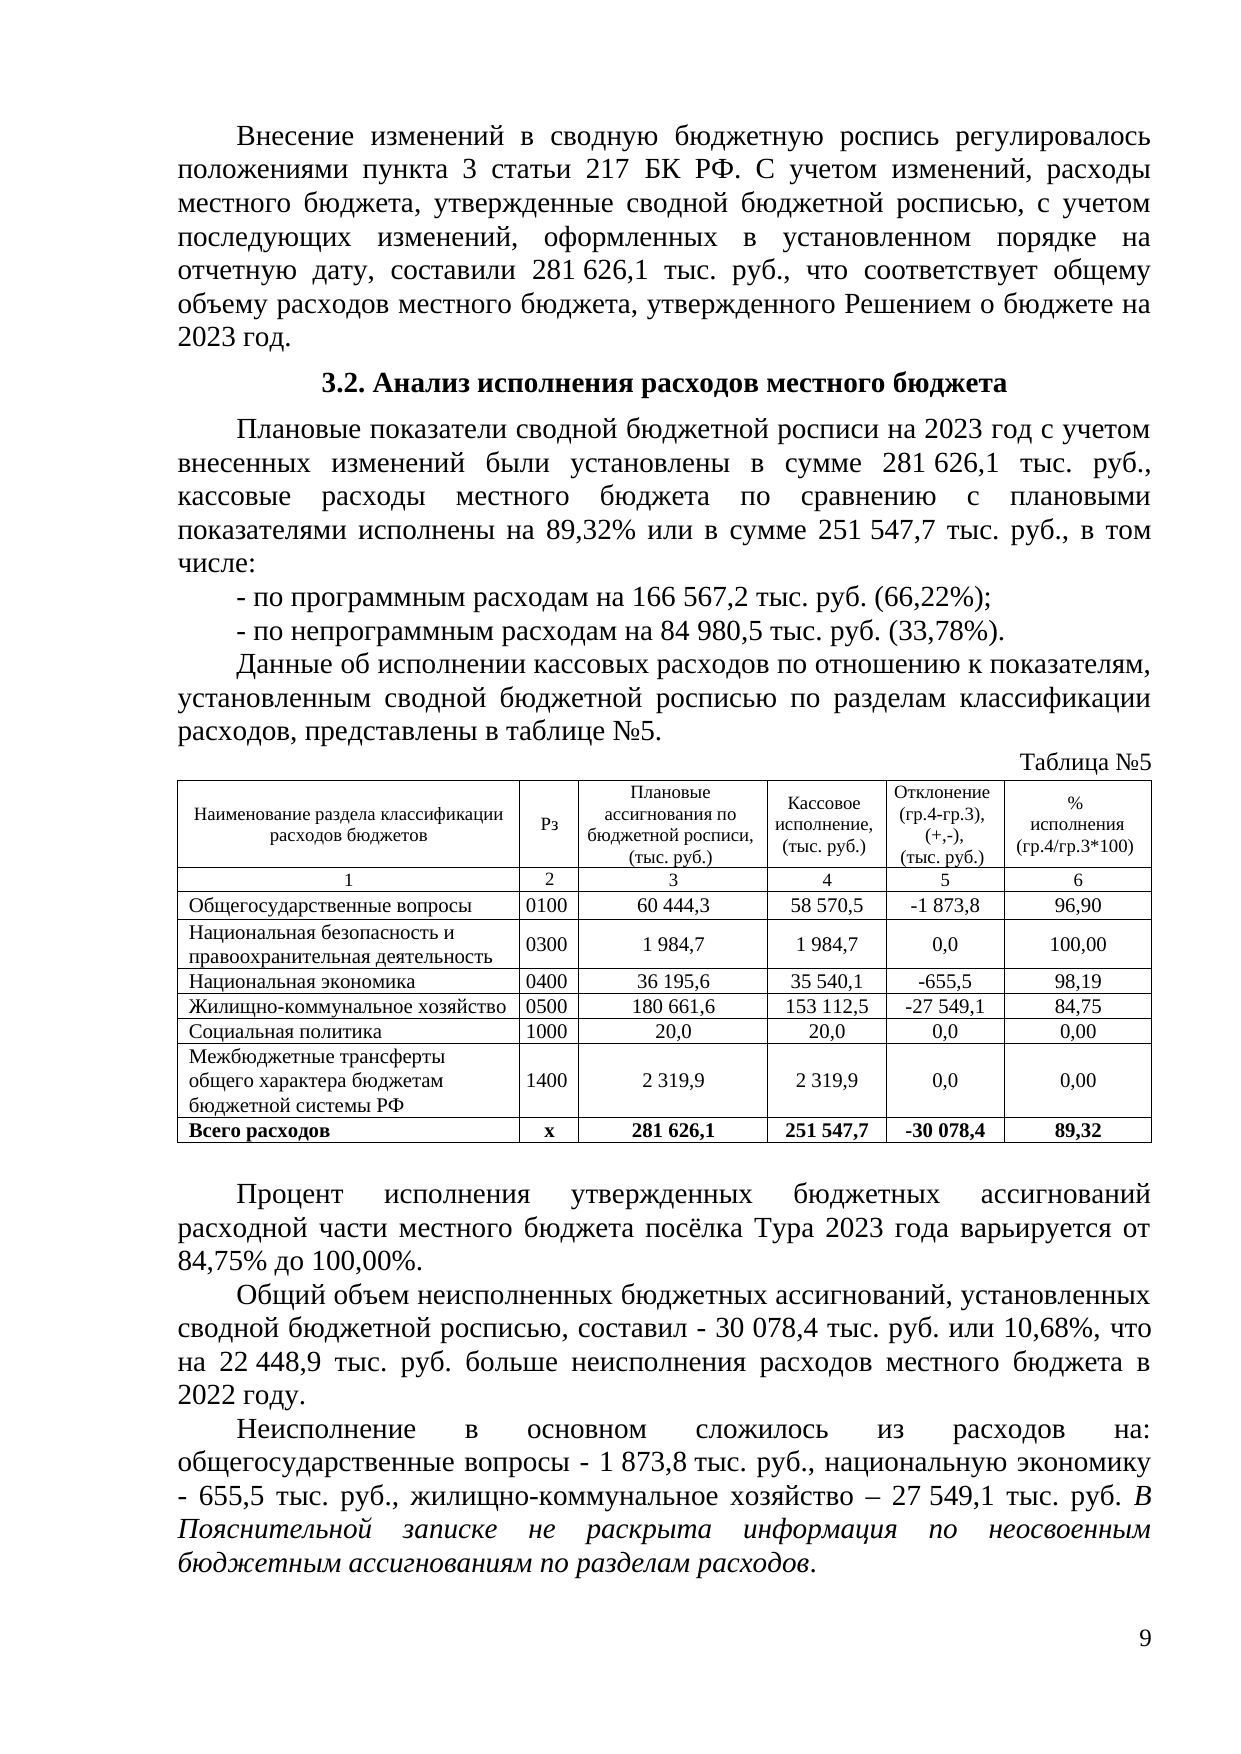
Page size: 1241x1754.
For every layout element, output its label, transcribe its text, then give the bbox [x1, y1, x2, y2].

table_cell Всего расходов [178, 1118, 519, 1142]
table_cell 60 444,3 [579, 892, 767, 919]
table_cell Жилищно-коммунальное хозяйство [178, 994, 519, 1018]
table_cell Социальная политика [178, 1019, 519, 1043]
table_cell 20,0 [768, 1019, 886, 1043]
text - по непрограммным расходам на 84 980,5 тыс. руб. (33,78%). [177, 613, 1152, 646]
table_cell 0,0 [887, 1019, 1004, 1043]
table_header Рз [520, 781, 578, 867]
table_header Плановые ассигнования по бюджетной росписи, (тыс. руб.) [579, 781, 767, 867]
table_cell 251 547,7 [768, 1118, 886, 1142]
table_header Отклонение (гр.4-гр.3), (+,-), (тыс. руб.) [887, 781, 1004, 867]
table_cell 0,0 [887, 1044, 1004, 1117]
text Неисполнение в основном сложилось из расходов на: общегосударственные вопросы - 1 873,8 тыс. руб., национальную экономику - 655,5 тыс. руб., жилищно-коммунальное хозяйство – 27 549,1 тыс. руб. В Пояснительной записке не раскрыта информация по неосвоенным бюджетным ассигнованиям по разделам расходов. [177, 1411, 1152, 1579]
table_cell 0100 [520, 892, 578, 919]
table_cell 96,90 [1005, 892, 1151, 919]
table_cell 0400 [520, 969, 578, 993]
table_cell 0,0 [887, 920, 1004, 968]
table_header Кассовое исполнение, (тыс. руб.) [768, 781, 886, 867]
table_cell 84,75 [1005, 994, 1151, 1018]
table_cell 4 [768, 868, 886, 891]
table_cell 89,32 [1005, 1118, 1151, 1142]
text - по программным расходам на 166 567,2 тыс. руб. (66,22%); [177, 579, 1152, 613]
text Данные об исполнении кассовых расходов по отношению к показателям, установленным сводной бюджетной росписью по разделам классификации расходов, представлены в таблице №5. [177, 646, 1152, 747]
table_cell 98,19 [1005, 969, 1151, 993]
table_cell 153 112,5 [768, 994, 886, 1018]
table_cell 180 661,6 [579, 994, 767, 1018]
table_cell 1 984,7 [579, 920, 767, 968]
table_cell 1000 [520, 1019, 578, 1043]
table_cell 0,00 [1005, 1044, 1151, 1117]
table_cell 0,00 [1005, 1019, 1151, 1043]
table_cell 3 [579, 868, 767, 891]
table_cell 1 984,7 [768, 920, 886, 968]
table_cell 0500 [520, 994, 578, 1018]
table_cell 1400 [520, 1044, 578, 1117]
table_cell -30 078,4 [887, 1118, 1004, 1142]
table_cell 281 626,1 [579, 1118, 767, 1142]
table_cell 5 [887, 868, 1004, 891]
table_cell 35 540,1 [768, 969, 886, 993]
table_cell 20,0 [579, 1019, 767, 1043]
text Общий объем неисполненных бюджетных ассигнований, установленных сводной бюджетной росписью, составил - 30 078,4 тыс. руб. или 10,68%, что на 22 448,9 тыс. руб. больше неисполнения расходов местного бюджета в 2022 году. [177, 1277, 1152, 1411]
table_cell 36 195,6 [579, 969, 767, 993]
table_cell х [520, 1118, 578, 1142]
table_cell 100,00 [1005, 920, 1151, 968]
text 3.2. Анализ исполнения расходов местного бюджета [177, 365, 1152, 399]
table_cell Межбюджетные трансферты общего характера бюджетам бюджетной системы РФ [178, 1044, 519, 1117]
table_cell 2 319,9 [579, 1044, 767, 1117]
table_header % исполнения (гр.4/гр.3*100) [1005, 781, 1151, 867]
text Внесение изменений в сводную бюджетную роспись регулировалось положениями пункта 3 статьи 217 БК РФ. С учетом изменений, расходы местного бюджета, утвержденные сводной бюджетной росписью, с учетом последующих изменений, оформленных в установленном порядке на отчетную дату, составили 281 626,1 тыс. руб., что соответствует общему объему расходов местного бюджета, утвержденного Решением о бюджете на 2023 год. [177, 118, 1152, 353]
table_cell 58 570,5 [768, 892, 886, 919]
text Таблица №5 [177, 747, 1152, 776]
table_cell Национальная безопасность и правоохранительная деятельность [178, 920, 519, 968]
table_cell 2 319,9 [768, 1044, 886, 1117]
table_header Наименование раздела классификации расходов бюджетов [178, 781, 519, 867]
table_cell -27 549,1 [887, 994, 1004, 1018]
table_cell Национальная экономика [178, 969, 519, 993]
table_cell Общегосударственные вопросы [178, 892, 519, 919]
text Процент исполнения утвержденных бюджетных ассигнований расходной части местного бюджета посёлка Тура 2023 года варьируется от 84,75% до 100,00%. [177, 1176, 1152, 1277]
text Плановые показатели сводной бюджетной росписи на 2023 год с учетом внесенных изменений были установлены в сумме 281 626,1 тыс. руб., кассовые расходы местного бюджета по сравнению с плановыми показателями исполнены на 89,32% или в сумме 251 547,7 тыс. руб., в том числе: [177, 411, 1152, 579]
table_cell -1 873,8 [887, 892, 1004, 919]
table_cell 1 [178, 868, 519, 891]
table_cell 6 [1005, 868, 1151, 891]
table_cell -655,5 [887, 969, 1004, 993]
table_cell 0300 [520, 920, 578, 968]
table_cell 2 [520, 868, 578, 891]
